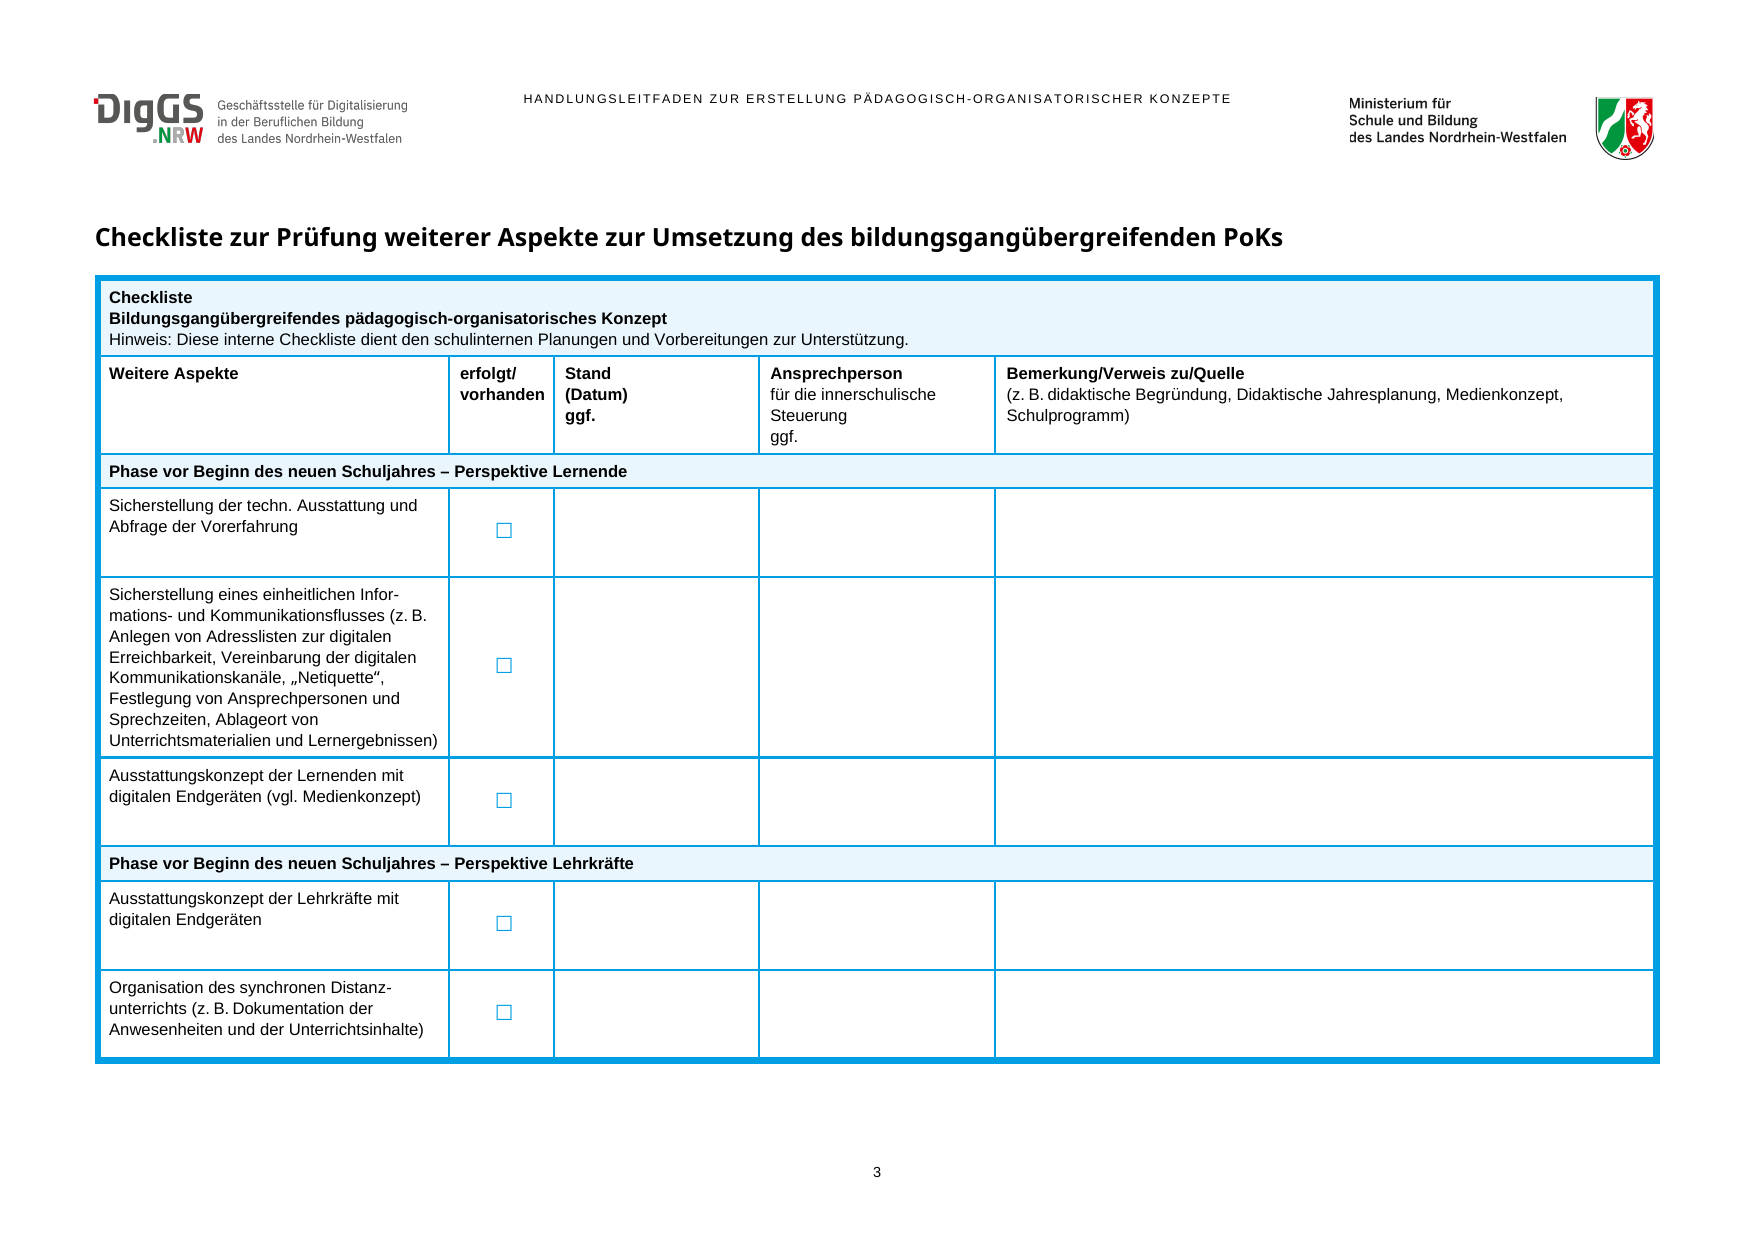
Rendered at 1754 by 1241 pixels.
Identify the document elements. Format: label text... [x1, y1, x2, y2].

table_cell Weitere Aspekte [101, 357, 448, 452]
table_cell [555, 578, 758, 756]
table_cell [996, 489, 1653, 576]
table_cell [996, 882, 1653, 968]
table_cell [555, 971, 758, 1057]
table_cell Bemerkung/Verweis zu/Quelle (z. B. didaktische Begründung, Didaktische Jahresplanung, Medienkonzept, Schulprogramm) [996, 357, 1653, 452]
table_cell [555, 882, 758, 968]
table_cell [760, 759, 994, 845]
subtitle Checkliste zur Prüfung weiterer Aspekte zur Umsetzung des bildungsgangübergreifenden PoKs [94, 219, 1659, 254]
table_cell Organisation des synchronen Distanzunterrichts (z. B. Dokumentation der Anwesenheiten und der Unterrichtsinhalte) [101, 971, 448, 1057]
table_cell Stand (Datum) ggf. [555, 357, 758, 452]
table_cell [760, 578, 994, 756]
table_cell Sicherstellung der techn. Ausstattung und Abfrage der Vorerfahrung [101, 489, 448, 576]
table_cell [996, 578, 1653, 756]
table_cell Ansprechperson für die innerschulische Steuerung ggf. [760, 357, 994, 452]
picture [1350, 97, 1654, 160]
table_cell [555, 489, 758, 576]
table_cell Ausstattungskonzept der Lehrkräfte mit digitalen Endgeräten [101, 882, 448, 968]
table_cell [555, 759, 758, 845]
table_cell erfolgt/ vorhanden [450, 357, 553, 452]
table_header Checkliste Bildungsgangübergreifendes pädagogisch-organisatorisches Konzept Hinweis: Diese interne Checkliste dient den schulinternen Planungen und Vorbereitungen zur Unterstützung. [101, 281, 1653, 355]
table_cell [996, 971, 1653, 1057]
table_cell Ausstattungskonzept der Lernenden mit digitalen Endgeräten (vgl. Medienkonzept) [101, 759, 448, 845]
table_cell Sicherstellung eines einheitlichen Informations- und Kommunikationsflusses (z. B. Anlegen von Adresslisten zur digitalen Erreichbarkeit, Vereinbarung der digitalen Kommunikationskanäle, „Netiquette“, Festlegung von Ansprechpersonen und Sprechzeiten, Ablageort von Unterrichtsmaterialien und Lernergebnissen) [101, 578, 448, 756]
picture [93, 94, 407, 143]
table_cell Phase vor Beginn des neuen Schuljahres – Perspektive Lernende [101, 455, 1653, 487]
table_cell [760, 971, 994, 1057]
table_cell Phase vor Beginn des neuen Schuljahres – Perspektive Lehrkräfte [101, 847, 1653, 880]
table_cell [996, 759, 1653, 845]
table_cell [760, 489, 994, 576]
table_cell [760, 882, 994, 968]
